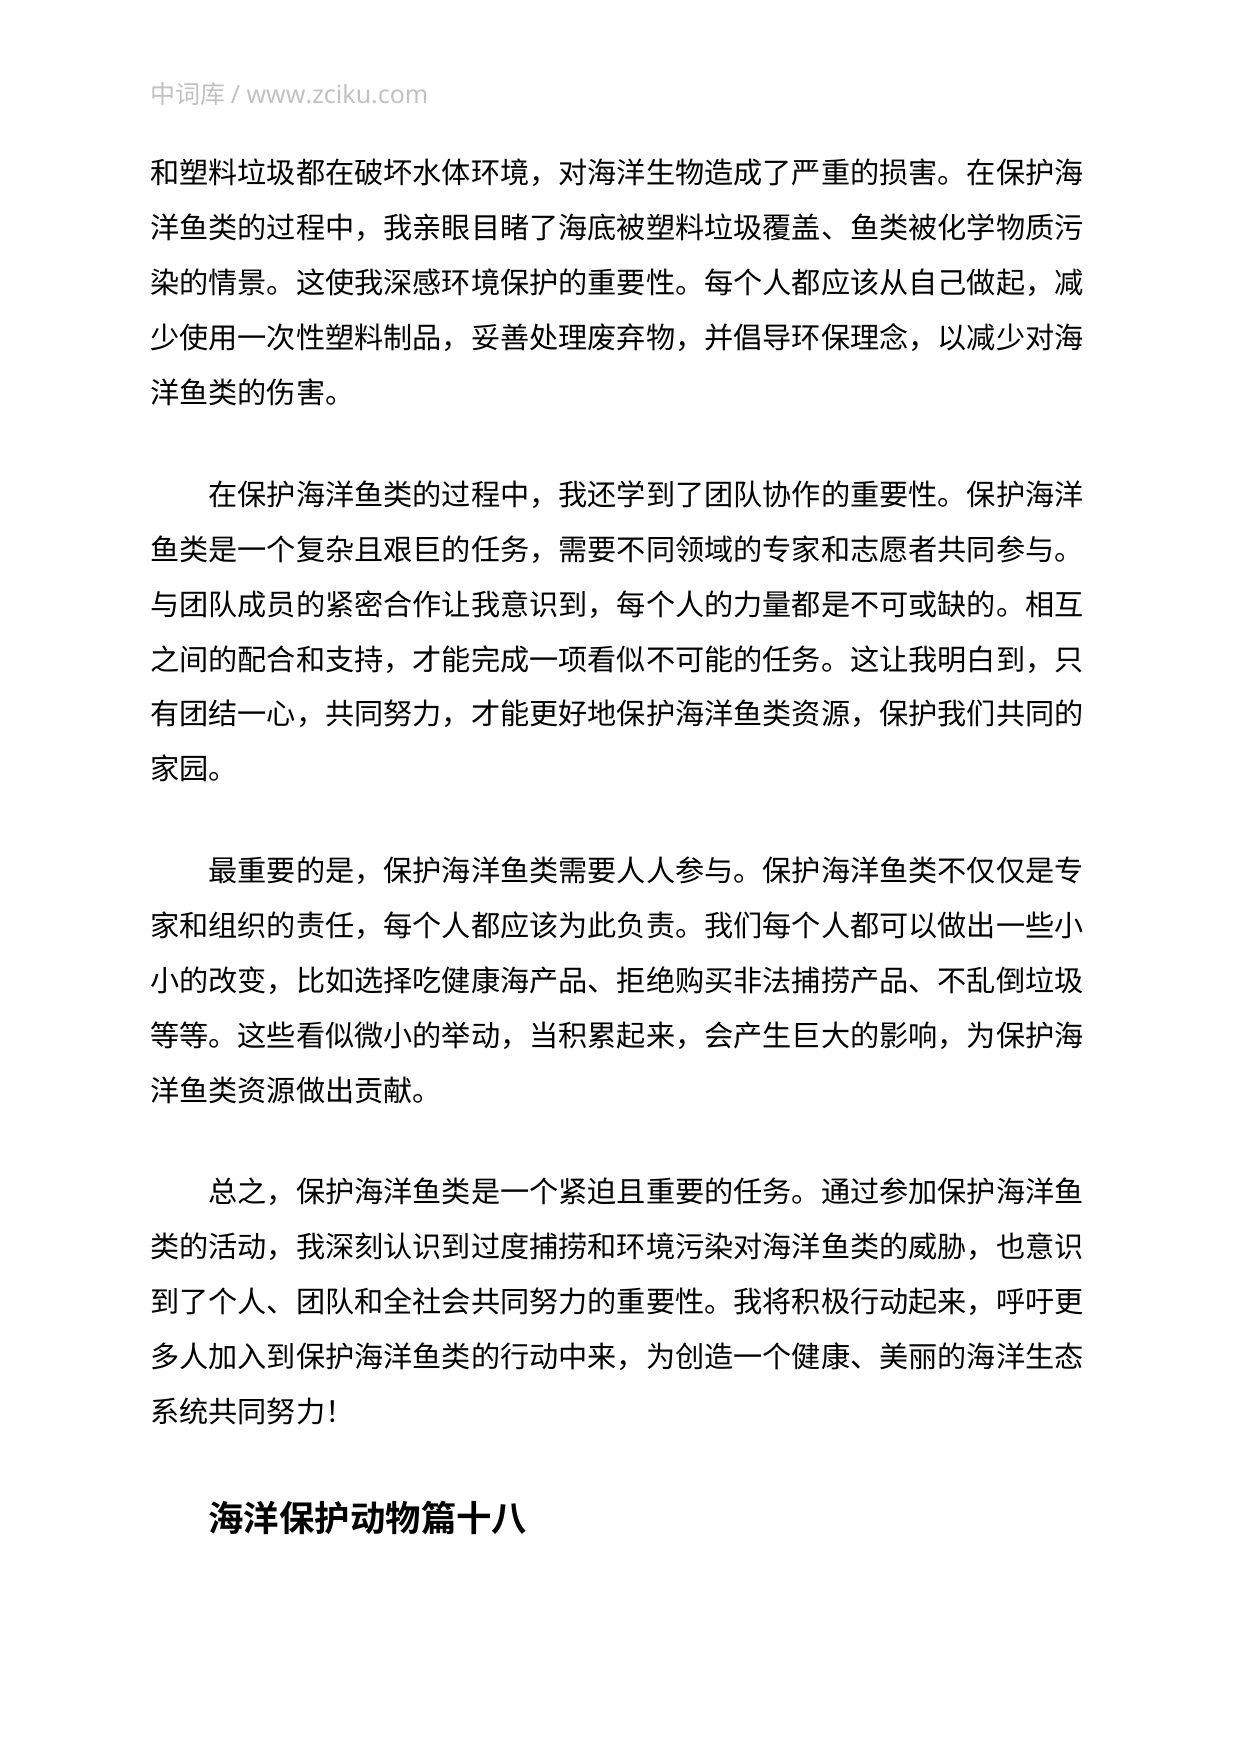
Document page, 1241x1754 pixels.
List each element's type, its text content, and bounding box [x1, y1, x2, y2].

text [150, 150, 1090, 412]
text 海洋保护动物篇十八 [150, 1490, 1090, 1542]
text 最重要的是，保护海洋鱼类需要人人参与。保护海洋鱼类不仅仅是专家和组织的责任，每个人都应该为此负责。我们每个人都可以做出一些小小的改变，比如选择吃健康海产品、拒绝购买非法捕捞产品、不乱倒垃圾等等。这些看似微小的举动，当积累起来，会产生巨大的影响，为保护海洋鱼类资源做出贡献。 [150, 848, 1090, 1109]
text 在保护海洋鱼类的过程中，我还学到了团队协作的重要性。保护海洋鱼类是一个复杂且艰巨的任务，需要不同领域的专家和志愿者共同参与。与团队成员的紧密合作让我意识到，每个人的力量都是不可或缺的。相互之间的配合和支持，才能完成一项看似不可能的任务。这让我明白到，只有团结一心，共同努力，才能更好地保护海洋鱼类资源，保护我们共同的家园。 [150, 471, 1090, 788]
text 总之，保护海洋鱼类是一个紧迫且重要的任务。通过参加保护海洋鱼类的活动，我深刻认识到过度捕捞和环境污染对海洋鱼类的威胁，也意识到了个人、团队和全社会共同努力的重要性。我将积极行动起来，呼吁更多人加入到保护海洋鱼类的行动中来，为创造一个健康、美丽的海洋生态系统共同努力！ [150, 1169, 1090, 1431]
